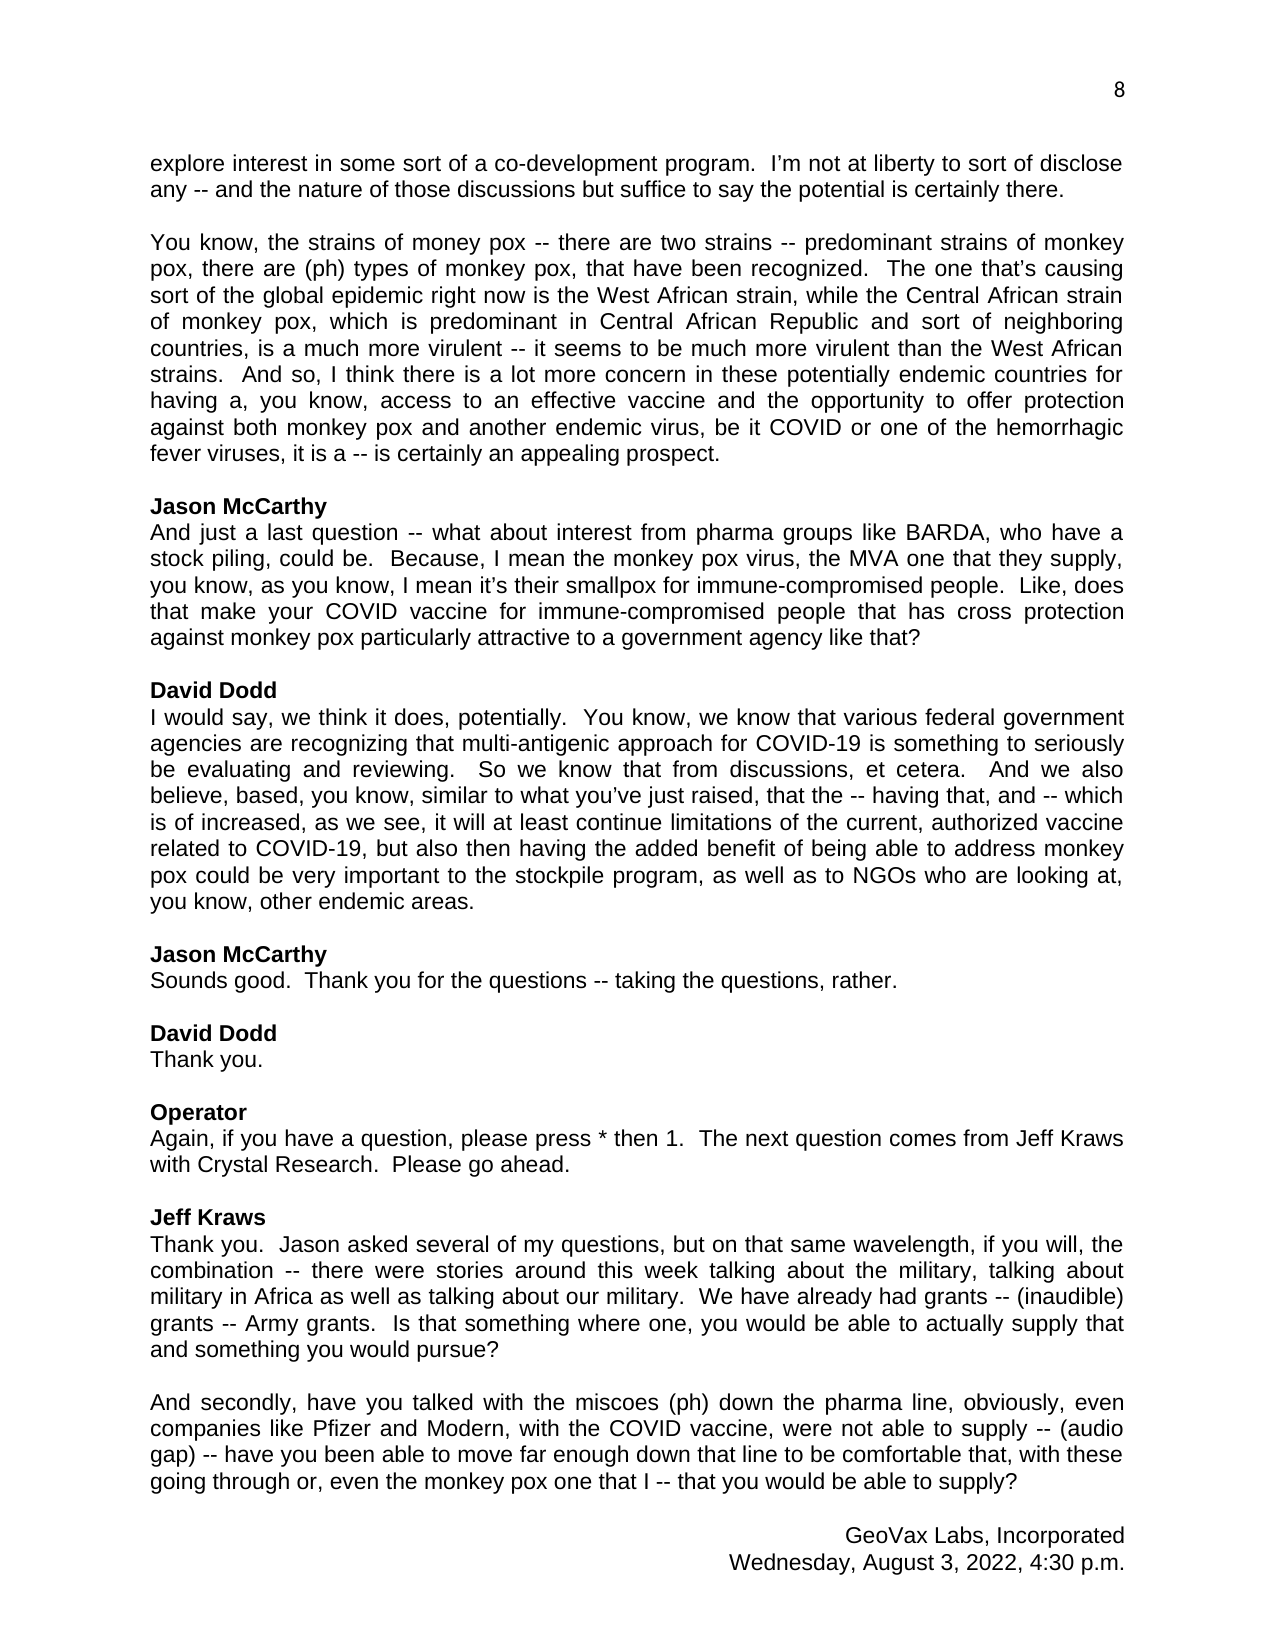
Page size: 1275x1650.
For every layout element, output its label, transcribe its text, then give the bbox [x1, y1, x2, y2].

text Jason McCarthy [150, 493, 1125, 519]
text I would say, we think it does, potentially. You know, we know that various federal government agencies are recognizing that multi-antigenic approach for COVID-19 is something to seriously be evaluating and reviewing. So we know that from discussions, et cetera. And we also believe, based, you know, similar to what you’ve just raised, that the -- having that, and -- which is of increased, as we see, it will at least continue limitations of the current, authorized vaccine related to COVID-19, but also then having the added benefit of being able to address monkey pox could be very important to the stockpile program, as well as to NGOs who are looking at, you know, other endemic areas. [150, 703, 1125, 914]
text Sounds good. Thank you for the questions -- taking the questions, rather. [150, 967, 1125, 993]
text Again, if you have a question, please press * then 1. The next question comes from Jeff Kraws with Crystal Research. Please go ahead. [150, 1125, 1125, 1178]
text And just a last question -- what about interest from pharma groups like BARDA, who have a stock piling, could be. Because, I mean the monkey pox virus, the MVA one that they supply, you know, as you know, I mean it’s their smallpox for immune-compromised people. Like, does that make your COVID vaccine for immune-compromised people that has cross protection against monkey pox particularly attractive to a government agency like that? [150, 519, 1125, 651]
text Thank you. [150, 1046, 1125, 1072]
text David Dodd [150, 1020, 1125, 1046]
text Thank you. Jason asked several of my questions, but on that same wavelength, if you will, the combination -- there were stories around this week talking about the military, talking about military in Africa as well as talking about our military. We have already had grants -- (inaudible) grants -- Army grants. Is that something where one, you would be able to actually supply that and something you would pursue? [150, 1231, 1125, 1362]
text David Dodd [150, 677, 1125, 703]
text Operator [150, 1099, 1125, 1125]
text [150, 150, 1125, 203]
text And secondly, have you talked with the miscoes (ph) down the pharma line, obviously, even companies like Pfizer and Modern, with the COVID vaccine, were not able to supply -- (audio gap) -- have you been able to move far enough down that line to be comfortable that, with these going through or, even the monkey pox one that I -- that you would be able to supply? [150, 1389, 1125, 1494]
text Jason McCarthy [150, 941, 1125, 967]
text You know, the strains of money pox -- there are two strains -- predominant strains of monkey pox, there are (ph) types of monkey pox, that have been recognized. The one that’s causing sort of the global epidemic right now is the West African strain, while the Central African strain of monkey pox, which is predominant in Central African Republic and sort of neighboring countries, is a much more virulent -- it seems to be much more virulent than the West African strains. And so, I think there is a lot more concern in these potentially endemic countries for having a, you know, access to an effective vaccine and the opportunity to offer protection against both monkey pox and another endemic virus, be it COVID or one of the hemorrhagic fever viruses, it is a -- is certainly an appealing prospect. [150, 229, 1125, 466]
text Jeff Kraws [150, 1204, 1125, 1231]
